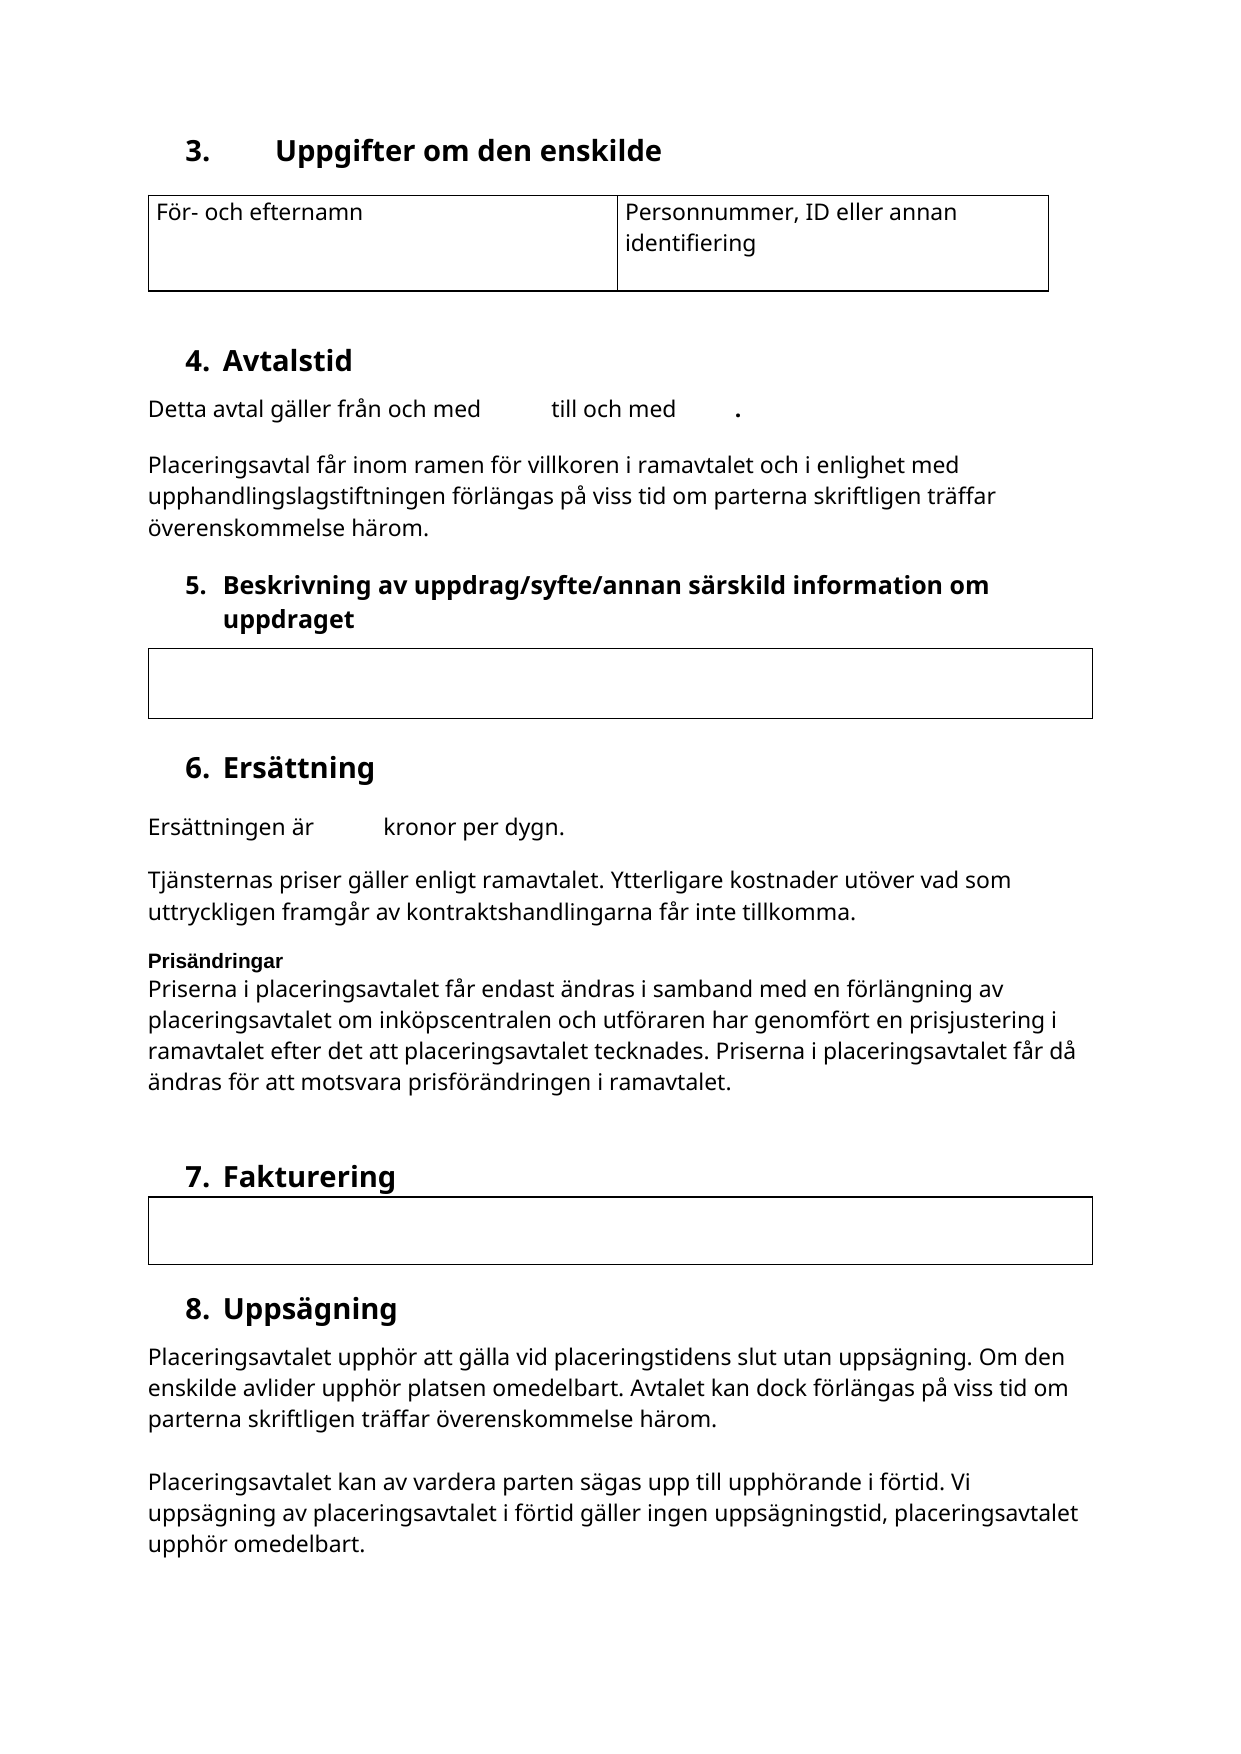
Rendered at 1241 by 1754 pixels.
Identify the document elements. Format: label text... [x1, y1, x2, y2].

table_header Personnummer, ID eller annan identifiering [618, 196, 1048, 290]
text Ersättningen är kronor per dygn. [148, 811, 1092, 842]
subtitle Fakturering [185, 1157, 1092, 1196]
text Prisändringar [148, 949, 1092, 973]
text Priserna i placeringsavtalet får endast ändras i samband med en förlängning av placeringsavtalet om inköpscentralen och utföraren har genomfört en prisjustering i ramavtalet efter det att placeringsavtalet tecknades. Priserna i placeringsavtalet får då ändras för att motsvara prisförändringen i ramavtalet. [148, 973, 1092, 1098]
table_header [149, 649, 1092, 718]
text Placeringsavtalet upphör att gälla vid placeringstidens slut utan uppsägning. Om den enskilde avlider upphör platsen omedelbart. Avtalet kan dock förlängas på viss tid om parterna skriftligen träffar överenskommelse härom. [148, 1341, 1092, 1434]
text Placeringsavtal får inom ramen för villkoren i ramavtalet och i enlighet med upphandlingslagstiftningen förlängas på viss tid om parterna skriftligen träffar överenskommelse härom. [148, 449, 1092, 543]
text Placeringsavtalet kan av vardera parten sägas upp till upphörande i förtid. Vi uppsägning av placeringsavtalet i förtid gäller ingen uppsägningstid, placeringsavtalet upphör omedelbart. [148, 1466, 1092, 1559]
list Beskrivning av uppdrag/syfte/annan särskild information om uppdraget [185, 568, 1048, 636]
text Tjänsternas priser gäller enligt ramavtalet. Ytterligare kostnader utöver vad som uttryckligen framgår av kontraktshandlingarna får inte tillkomma. [148, 864, 1092, 927]
list Ersättning [185, 747, 1092, 787]
subtitle Avtalstid [185, 341, 1092, 380]
text Detta avtal gäller från och med till och med . [148, 393, 1092, 424]
subtitle Uppsägning [185, 1289, 1092, 1328]
table_header För- och efternamn [149, 196, 617, 290]
table_header [149, 1198, 1092, 1263]
subtitle Uppgifter om den enskilde [185, 130, 1092, 169]
